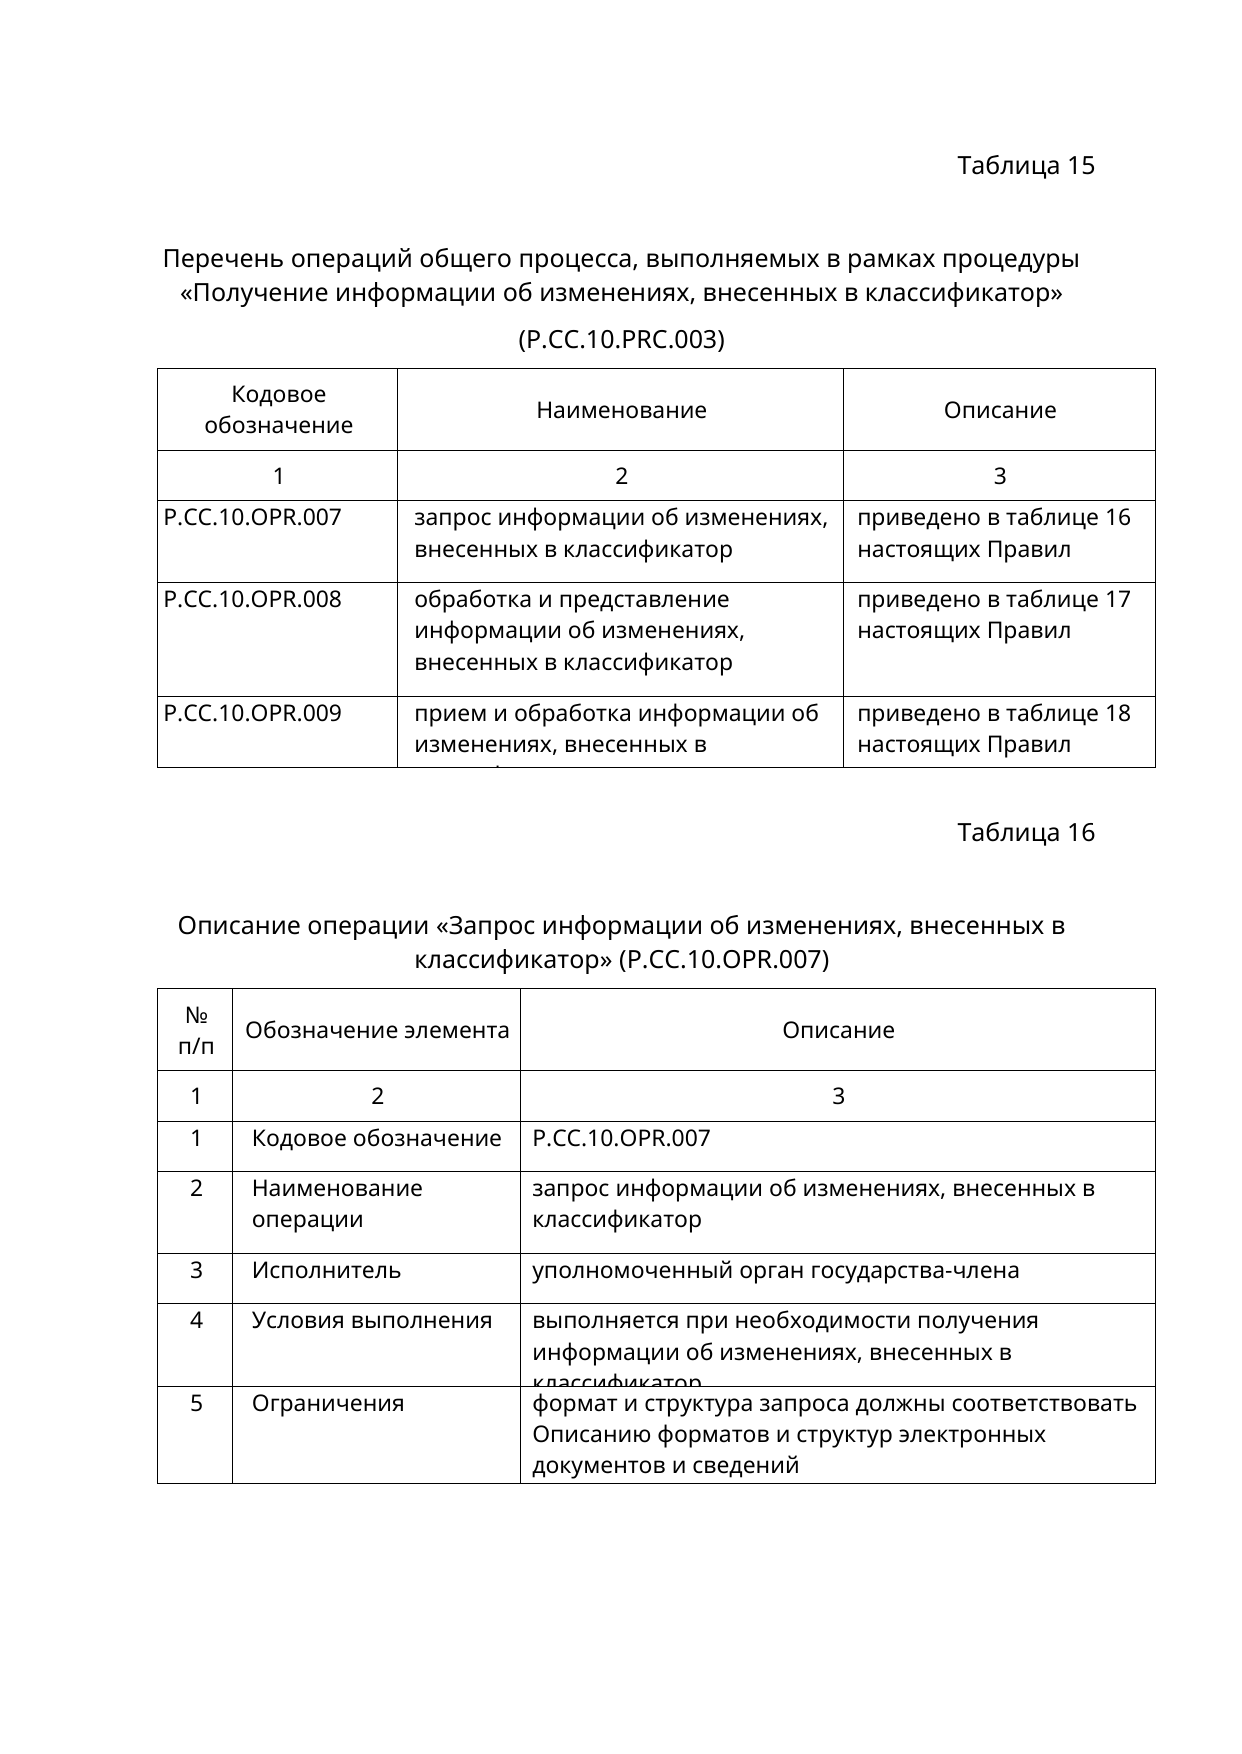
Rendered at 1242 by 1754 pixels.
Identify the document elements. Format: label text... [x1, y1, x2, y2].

table_cell P.CC.10.OPR.007 [521, 1122, 1155, 1171]
table_cell Исполнитель [233, 1254, 520, 1303]
text Перечень операций общего процесса, выполняемых в рамках процедуры «Получение информации об изменениях, внесенных в классификатор» [148, 241, 1096, 309]
table_cell Условия выполнения [233, 1304, 520, 1386]
table_cell 4 [158, 1304, 232, 1386]
table_header Описание [844, 369, 1155, 450]
table_header Обозначение элемента [233, 989, 520, 1070]
table_cell обработка и представление информации об изменениях, внесенных в классификатор [398, 583, 843, 696]
table_cell 1 [158, 1122, 232, 1171]
table_cell приведено в таблице 18 настоящих Правил [844, 697, 1155, 767]
table_cell приведено в таблице 17 настоящих Правил [844, 583, 1155, 696]
table_cell формат и структура запроса должны соответствовать Описанию форматов и структур электронных документов и сведений [521, 1387, 1155, 1483]
text Таблица 15 [148, 148, 1096, 182]
table_cell 5 [158, 1387, 232, 1483]
table_header Кодовое обозначение [158, 369, 397, 450]
table_cell приведено в таблице 16 настоящих Правил [844, 501, 1155, 582]
text (P.CC.10.PRC.003) [148, 321, 1096, 356]
table_cell 3 [844, 451, 1155, 500]
table_cell 2 [398, 451, 843, 500]
text Описание операции «Запрос информации об изменениях, внесенных в классификатор» (P.CC.10.OPR.007) [148, 908, 1096, 976]
table_cell 1 [158, 451, 397, 500]
table_cell Ограничения [233, 1387, 520, 1483]
table_cell запрос информации об изменениях, внесенных в классификатор [398, 501, 843, 582]
table_cell прием и обработка информации об изменениях, внесенных в классификатор [398, 697, 843, 767]
table_cell 1 [158, 1071, 232, 1121]
table_cell P.CC.10.OPR.009 [158, 697, 397, 767]
table_cell P.CC.10.OPR.007 [158, 501, 397, 582]
table_cell P.CC.10.OPR.008 [158, 583, 397, 696]
table_cell 3 [158, 1254, 232, 1303]
table_cell Кодовое обозначение [233, 1122, 520, 1171]
table_header Наименование [398, 369, 843, 450]
table_header № п/п [158, 989, 232, 1070]
table_header Описание [521, 989, 1155, 1070]
table_cell Наименование операции [233, 1172, 520, 1253]
table_cell запрос информации об изменениях, внесенных в классификатор [521, 1172, 1155, 1253]
table_cell 2 [233, 1071, 520, 1121]
text Таблица 16 [148, 814, 1096, 849]
table_cell уполномоченный орган государства-члена [521, 1254, 1155, 1303]
table_cell 2 [158, 1172, 232, 1253]
table_cell 3 [521, 1071, 1155, 1121]
table_cell выполняется при необходимости получения информации об изменениях, внесенных в классификатор [521, 1304, 1155, 1386]
